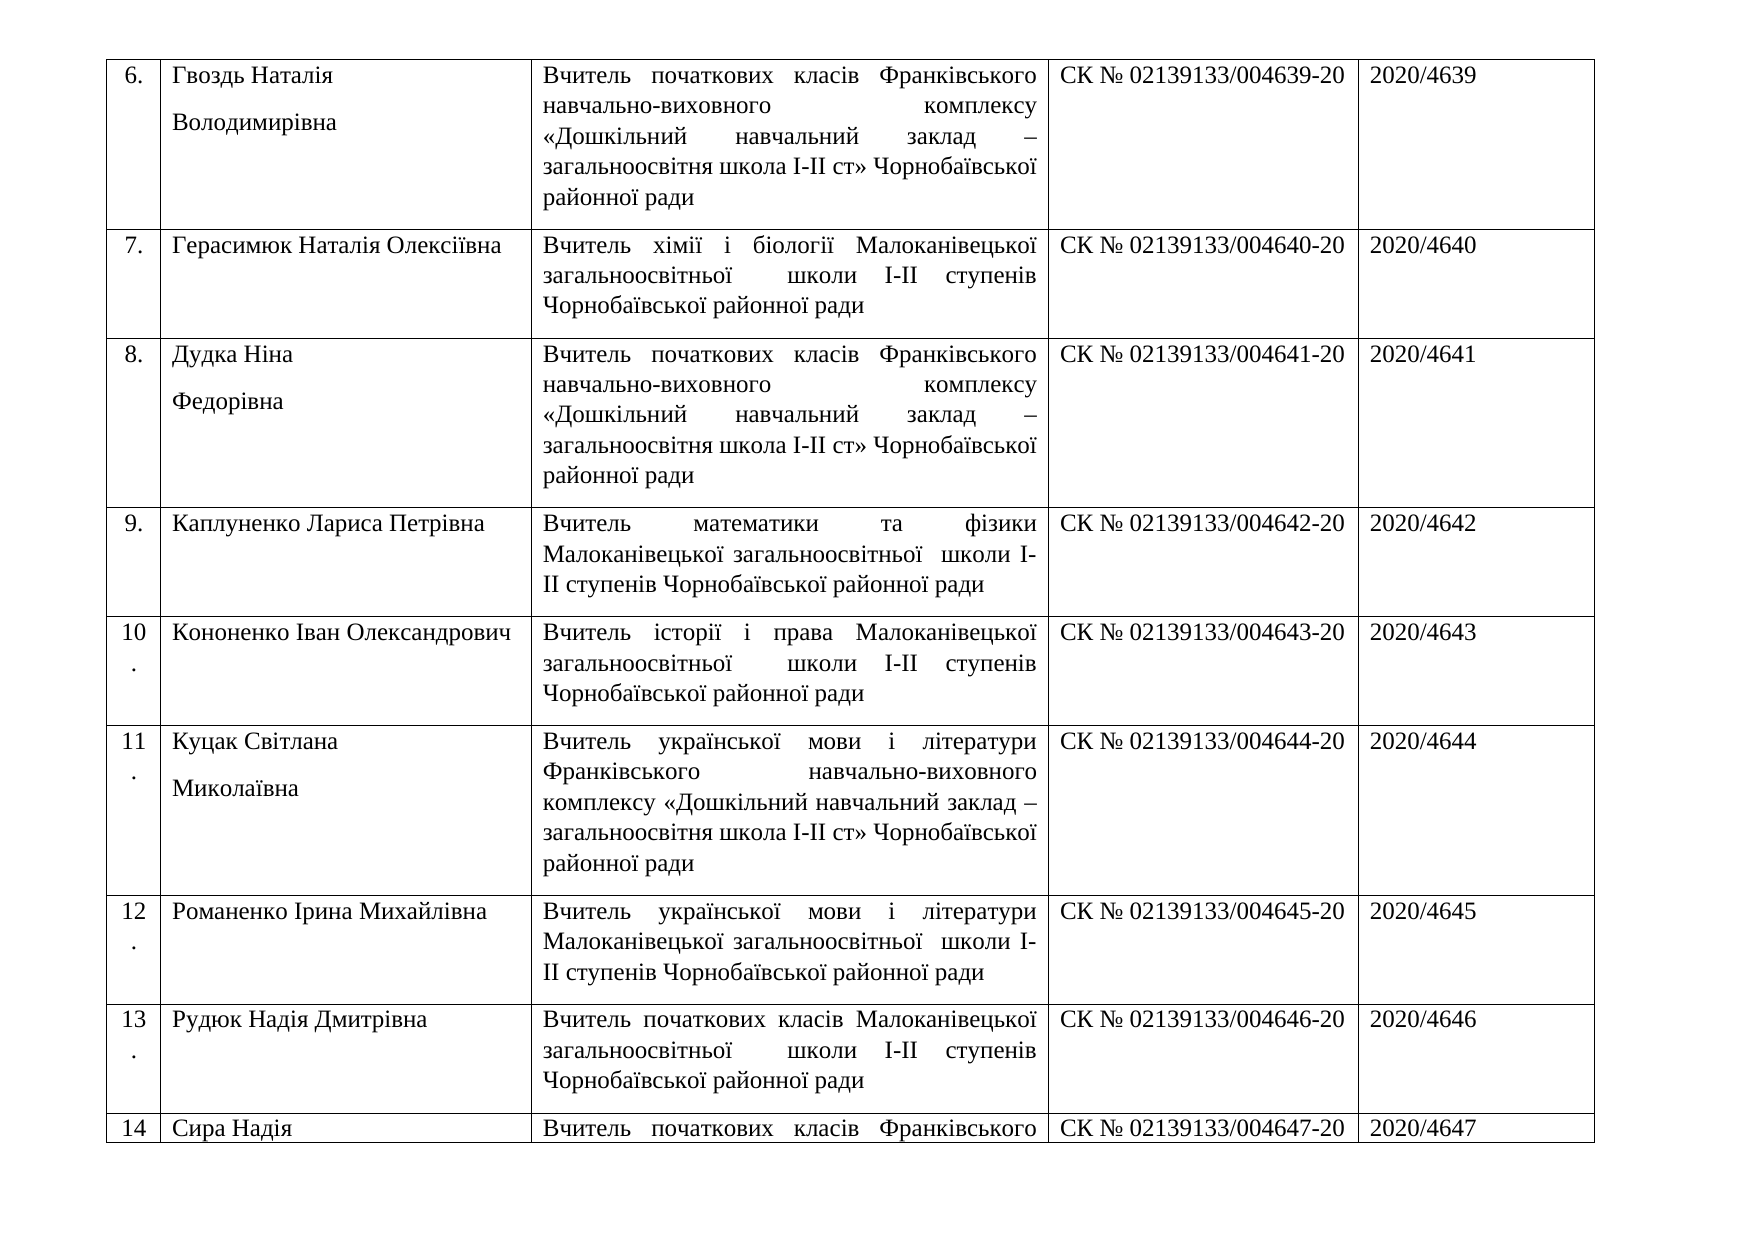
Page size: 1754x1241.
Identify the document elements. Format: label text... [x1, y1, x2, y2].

table_cell 2020/4644 [1359, 726, 1594, 895]
table_cell 2020/4640 [1359, 230, 1594, 338]
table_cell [1049, 1114, 1358, 1142]
table_cell Гвоздь Наталія Володимирівна [161, 60, 531, 229]
table_cell Каплуненко Лариса Петрівна [161, 508, 531, 616]
table_cell Вчитель української мови і літератури Франківського навчально-виховного комплексу «Дошкільний навчальний заклад – загальноосвітня школа І-ІІ ст» Чорнобаївської районної ради [532, 726, 1048, 895]
table_cell Куцак Світлана Миколаївна [161, 726, 531, 895]
table_cell Вчитель математики та фізики Малоканівецької загальноосвітньої школи І-ІІ ступенів Чорнобаївської районної ради [532, 508, 1048, 616]
table_cell 2020/4639 [1359, 60, 1594, 229]
table_cell Вчитель початкових класів Малоканівецької загальноосвітньої школи І-ІІ ступенів Чорнобаївської районної ради [532, 1005, 1048, 1112]
table_cell Вчитель української мови і літератури Малоканівецької загальноосвітньої школи І-ІІ ступенів Чорнобаївської районної ради [532, 896, 1048, 1003]
table_cell 12. [107, 896, 160, 1003]
table_cell СК № 02139133/004640-20 [1049, 230, 1358, 338]
table_cell 2020/4645 [1359, 896, 1594, 1003]
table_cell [532, 1114, 1048, 1142]
table_cell Романенко Ірина Михайлівна [161, 896, 531, 1003]
table_cell Вчитель хімії і біології Малоканівецької загальноосвітньої школи І-ІІ ступенів Чорнобаївської районної ради [532, 230, 1048, 338]
table_cell 2020/4646 [1359, 1005, 1594, 1112]
table_cell 6. [107, 60, 160, 229]
table_cell 11. [107, 726, 160, 895]
table_cell Вчитель історії і права Малоканівецької загальноосвітньої школи І-ІІ ступенів Чорнобаївської районної ради [532, 617, 1048, 725]
table_cell 14. [107, 1114, 160, 1142]
table_cell 2020/4642 [1359, 508, 1594, 616]
table_cell СК № 02139133/004645-20 [1049, 896, 1358, 1003]
table_cell 13. [107, 1005, 160, 1112]
table_cell СК № 02139133/004646-20 [1049, 1005, 1358, 1112]
table_cell 2020/4641 [1359, 339, 1594, 507]
table_cell 10. [107, 617, 160, 725]
table_cell СК № 02139133/004642-20 [1049, 508, 1358, 616]
table_cell СК № 02139133/004643-20 [1049, 617, 1358, 725]
table_cell СК № 02139133/004641-20 [1049, 339, 1358, 507]
table_cell Рудюк Надія Дмитрівна [161, 1005, 531, 1112]
table_cell 2020/4647 [1359, 1114, 1594, 1142]
table_cell СК № 02139133/004639-20 [1049, 60, 1358, 229]
table_cell 9. [107, 508, 160, 616]
table_cell 8. [107, 339, 160, 507]
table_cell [161, 1114, 531, 1142]
table_cell СК № 02139133/004644-20 [1049, 726, 1358, 895]
table_cell 7. [107, 230, 160, 338]
table_cell Дудка Ніна Федорівна [161, 339, 531, 507]
table_cell 2020/4643 [1359, 617, 1594, 725]
table_cell Кононенко Іван Олександрович [161, 617, 531, 725]
table_cell Герасимюк Наталія Олексіївна [161, 230, 531, 338]
